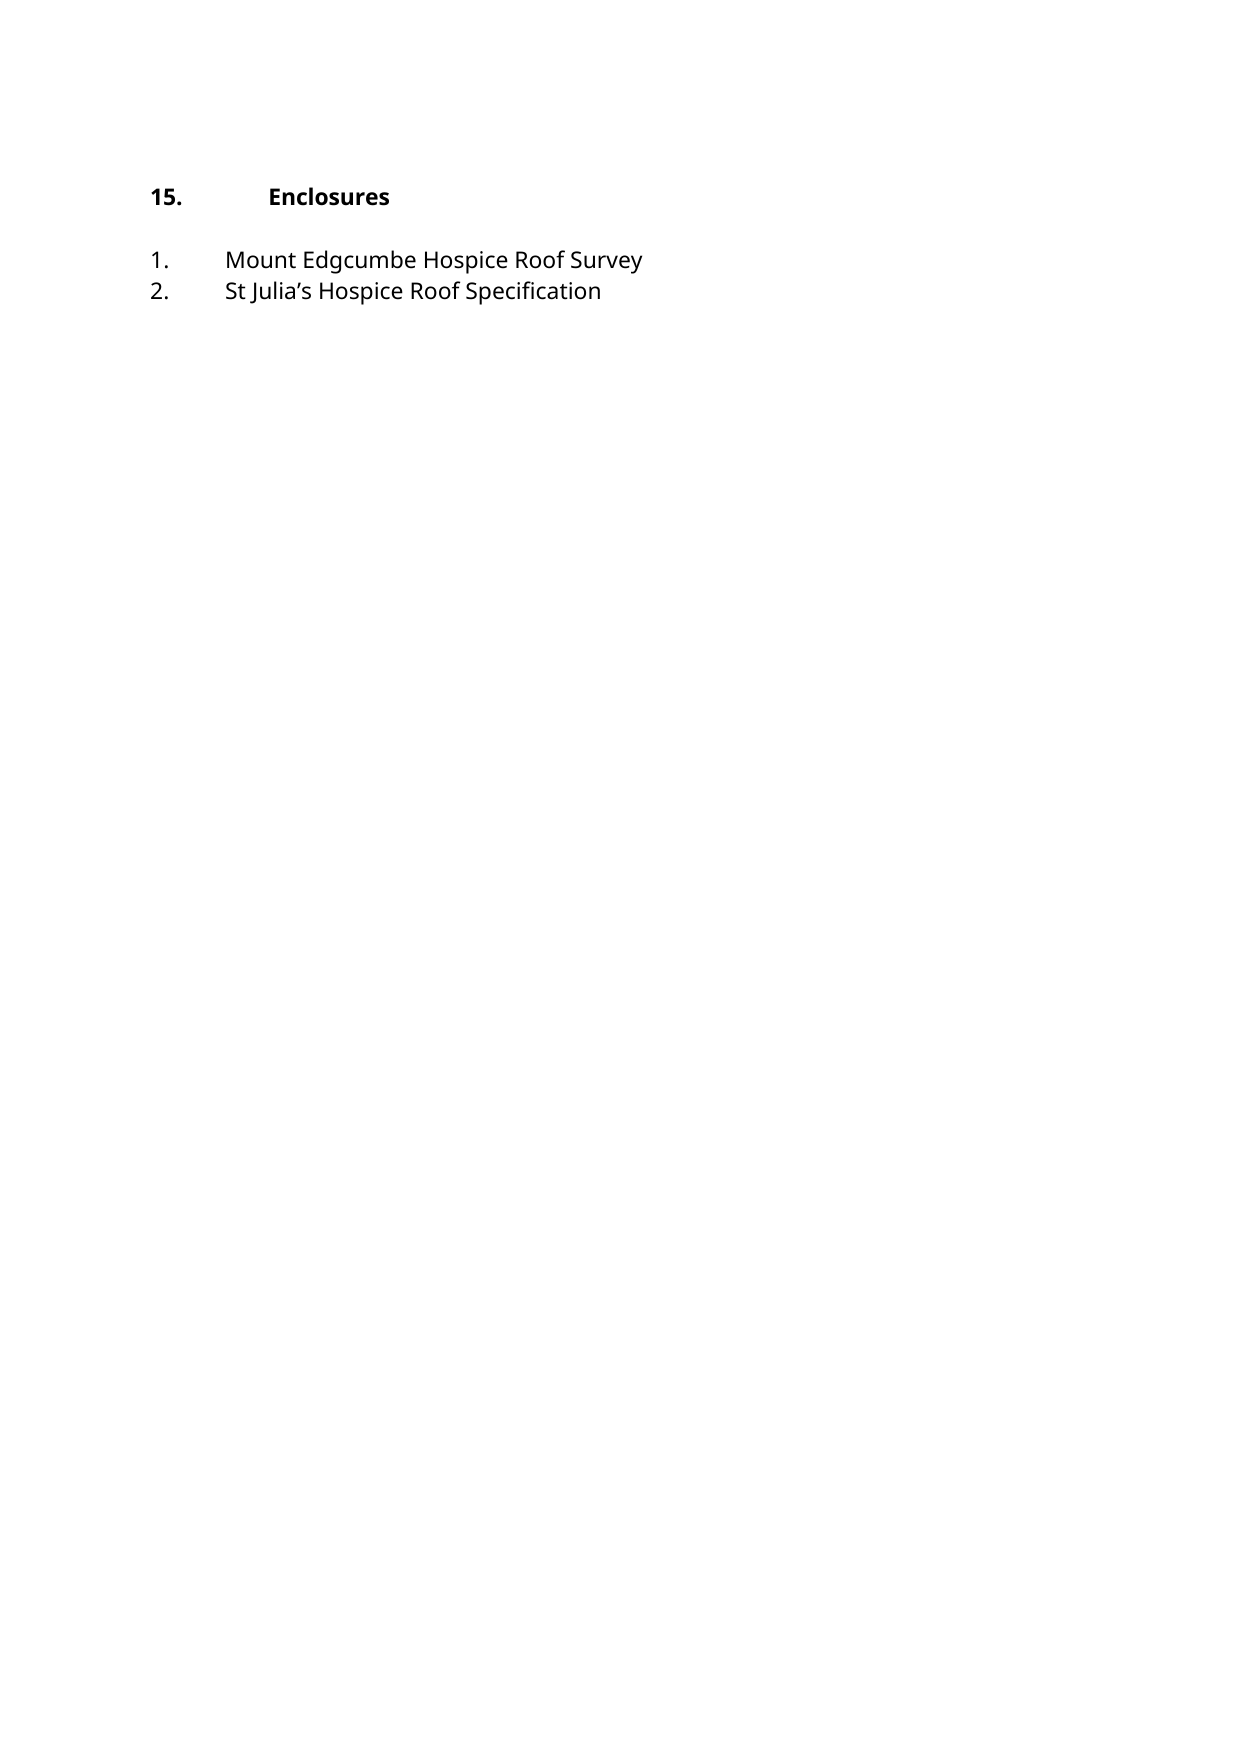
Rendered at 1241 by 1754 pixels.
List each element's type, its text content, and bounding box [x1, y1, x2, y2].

subtitle 15. Enclosures [150, 181, 1090, 212]
list St Julia’s Hospice Roof Specification [150, 275, 1090, 306]
list Mount Edgcumbe Hospice Roof Survey [150, 244, 1090, 275]
